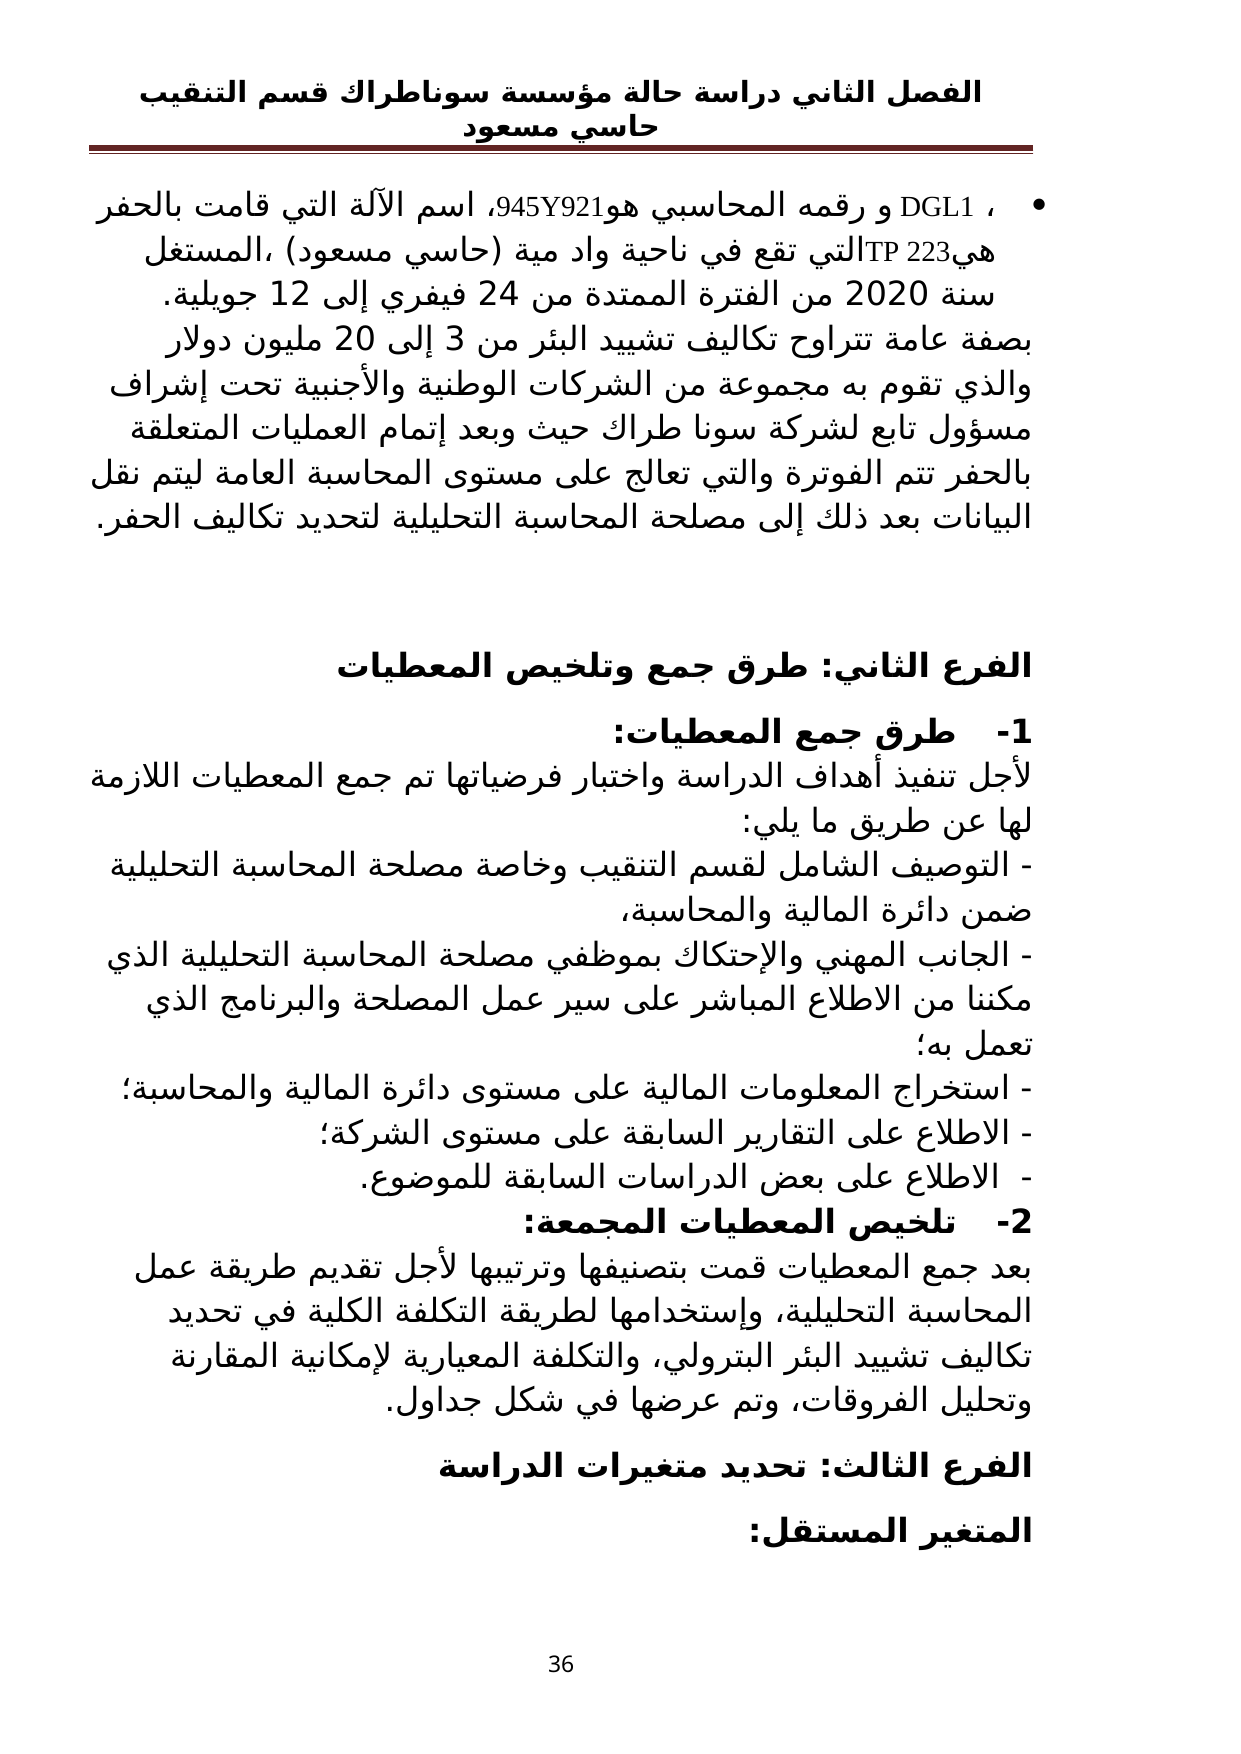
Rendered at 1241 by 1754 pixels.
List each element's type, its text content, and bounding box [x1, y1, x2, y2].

text الفرع الثاني: طرق جمع وتلخيص المعطيات [89, 647, 1033, 686]
text بعد جمع المعطيات قمت بتصنيفها وترتيبها لأجل تقديم طريقة عمل المحاسبة التحليلية، وإستخدامها لطريقة التكلفة الكلية في تحديد تكاليف تشييد البئر البترولي، والتكلفة المعيارية لإمكانية المقارنة وتحليل الفروقات، وتم عرضها في شكل جداول. [89, 1247, 1033, 1420]
text المتغير المستقل: [89, 1512, 1033, 1551]
text - الاطلاع على بعض الدراسات السابقة للموضوع. [89, 1158, 1033, 1197]
text الفرع الثالث: تحديد متغيرات الدراسة [89, 1446, 1033, 1485]
list طرق جمع المعطيات: [89, 712, 996, 751]
text - استخراج المعلومات المالية على مستوى دائرة المالية والمحاسبة؛ [89, 1069, 1033, 1108]
text - الجانب المهني والإحتكاك بموظفي مصلحة المحاسبة التحليلية الذي مكننا من الاطلاع المباشر على سير عمل المصلحة والبرنامج الذي تعمل به؛ [89, 935, 1033, 1063]
text لأجل تنفيذ أهداف الدراسة واختبار فرضياتها تم جمع المعطيات اللازمة لها عن طريق ما يلي: [89, 757, 1033, 840]
text بصفة عامة تتراوح تكاليف تشييد البئر من 3 إلى 20 مليون دولار والذي تقوم به مجموعة من الشركات الوطنية والأجنبية تحت إشراف مسؤول تابع لشركة سونا طراك حيث وبعد إتمام العمليات المتعلقة بالحفر تتم الفوترة والتي تعالج على مستوى المحاسبة العامة ليتم نقل البيانات بعد ذلك إلى مصلحة المحاسبة التحليلية لتحديد تكاليف الحفر. [89, 319, 1033, 537]
list ، DGL1 و رقمه المحاسبي هو945Y921، اسم الآلة التي قامت بالحفر هي223 TPالتي تقع في ناحية واد مية (حاسي مسعود) ،المستغل سنة 2020 من الفترة الممتدة من 24 فيفري إلى 12 جويلية. [89, 186, 1033, 314]
text - التوصيف الشامل لقسم التنقيب وخاصة مصلحة المحاسبة التحليلية ضمن دائرة المالية والمحاسبة، [89, 846, 1033, 929]
list تلخيص المعطيات المجمعة: [89, 1202, 996, 1241]
text - الاطلاع على التقارير السابقة على مستوى الشركة؛ [89, 1113, 1033, 1152]
